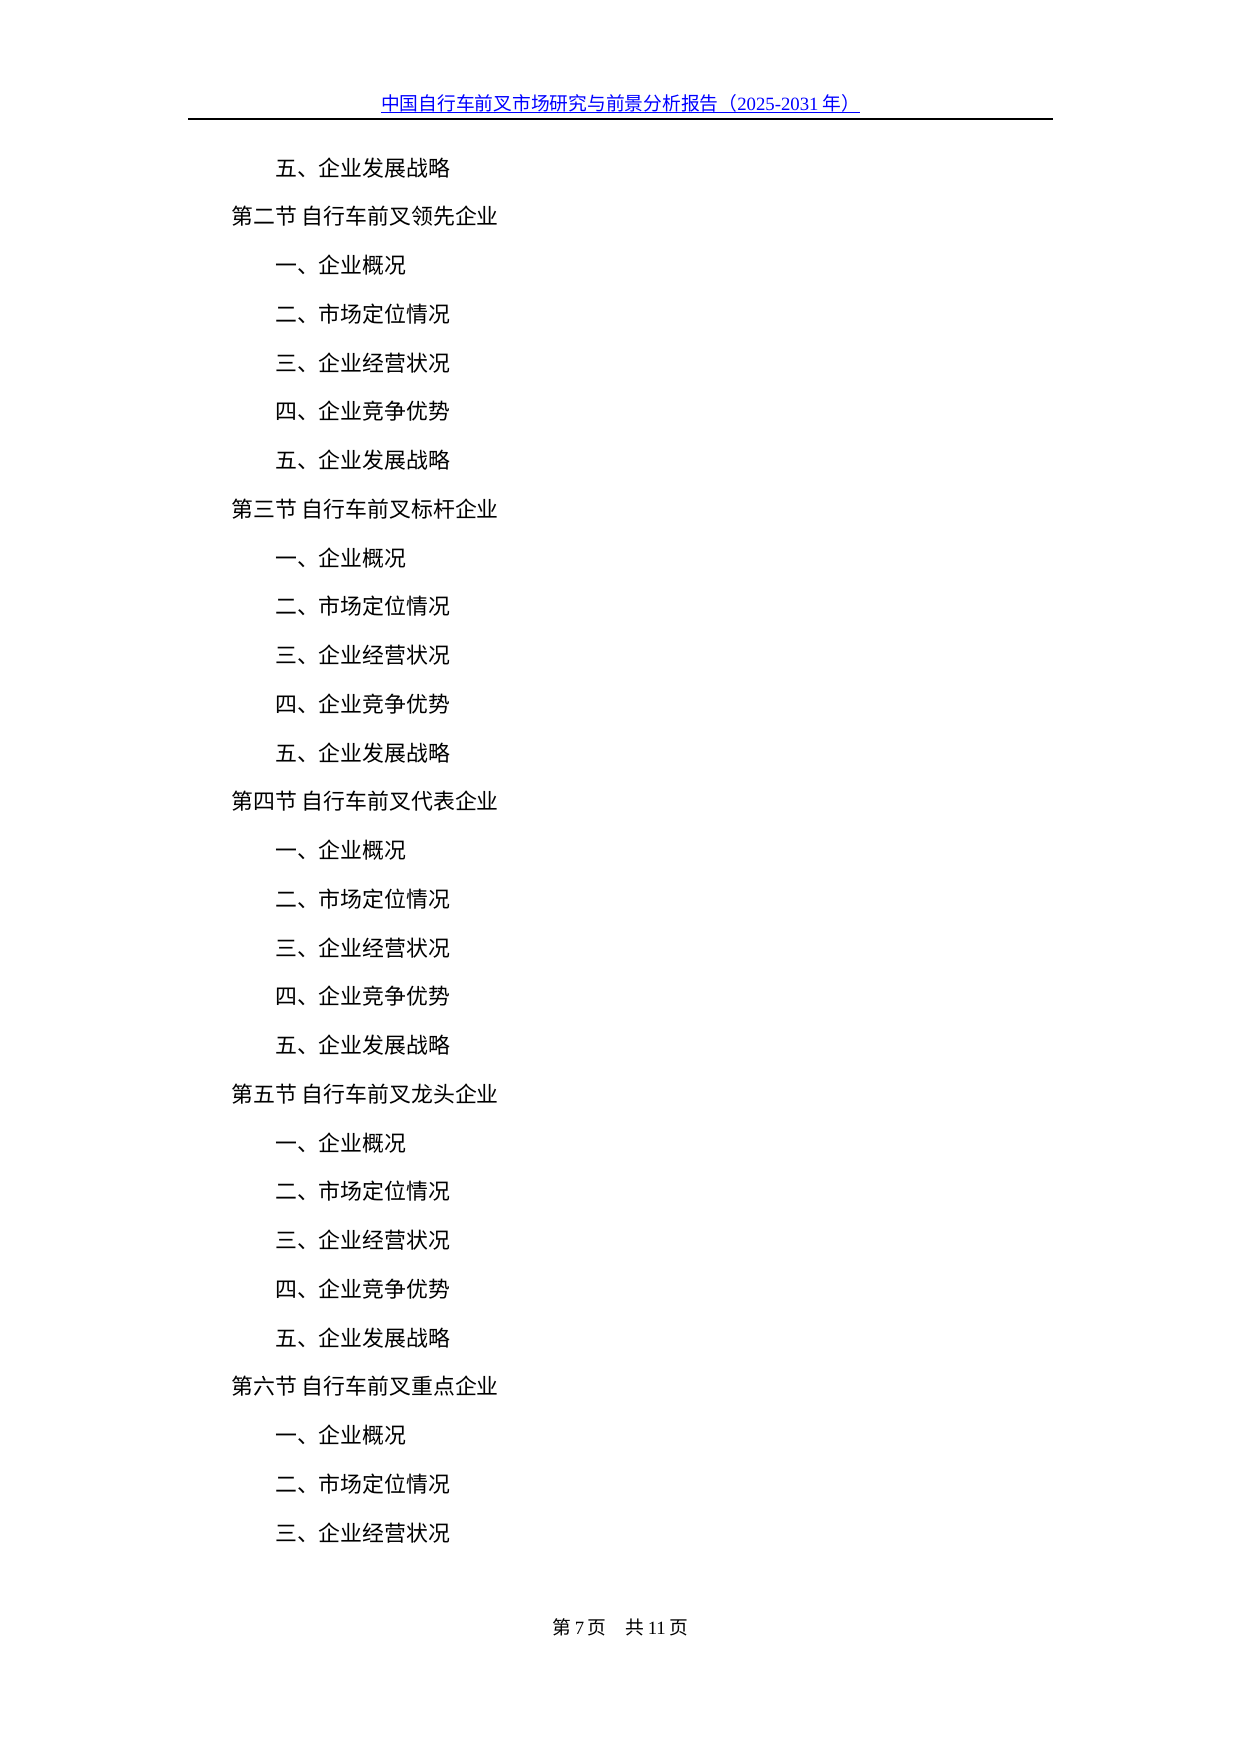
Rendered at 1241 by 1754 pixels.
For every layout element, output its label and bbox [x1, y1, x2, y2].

text [187, 150, 1053, 1548]
